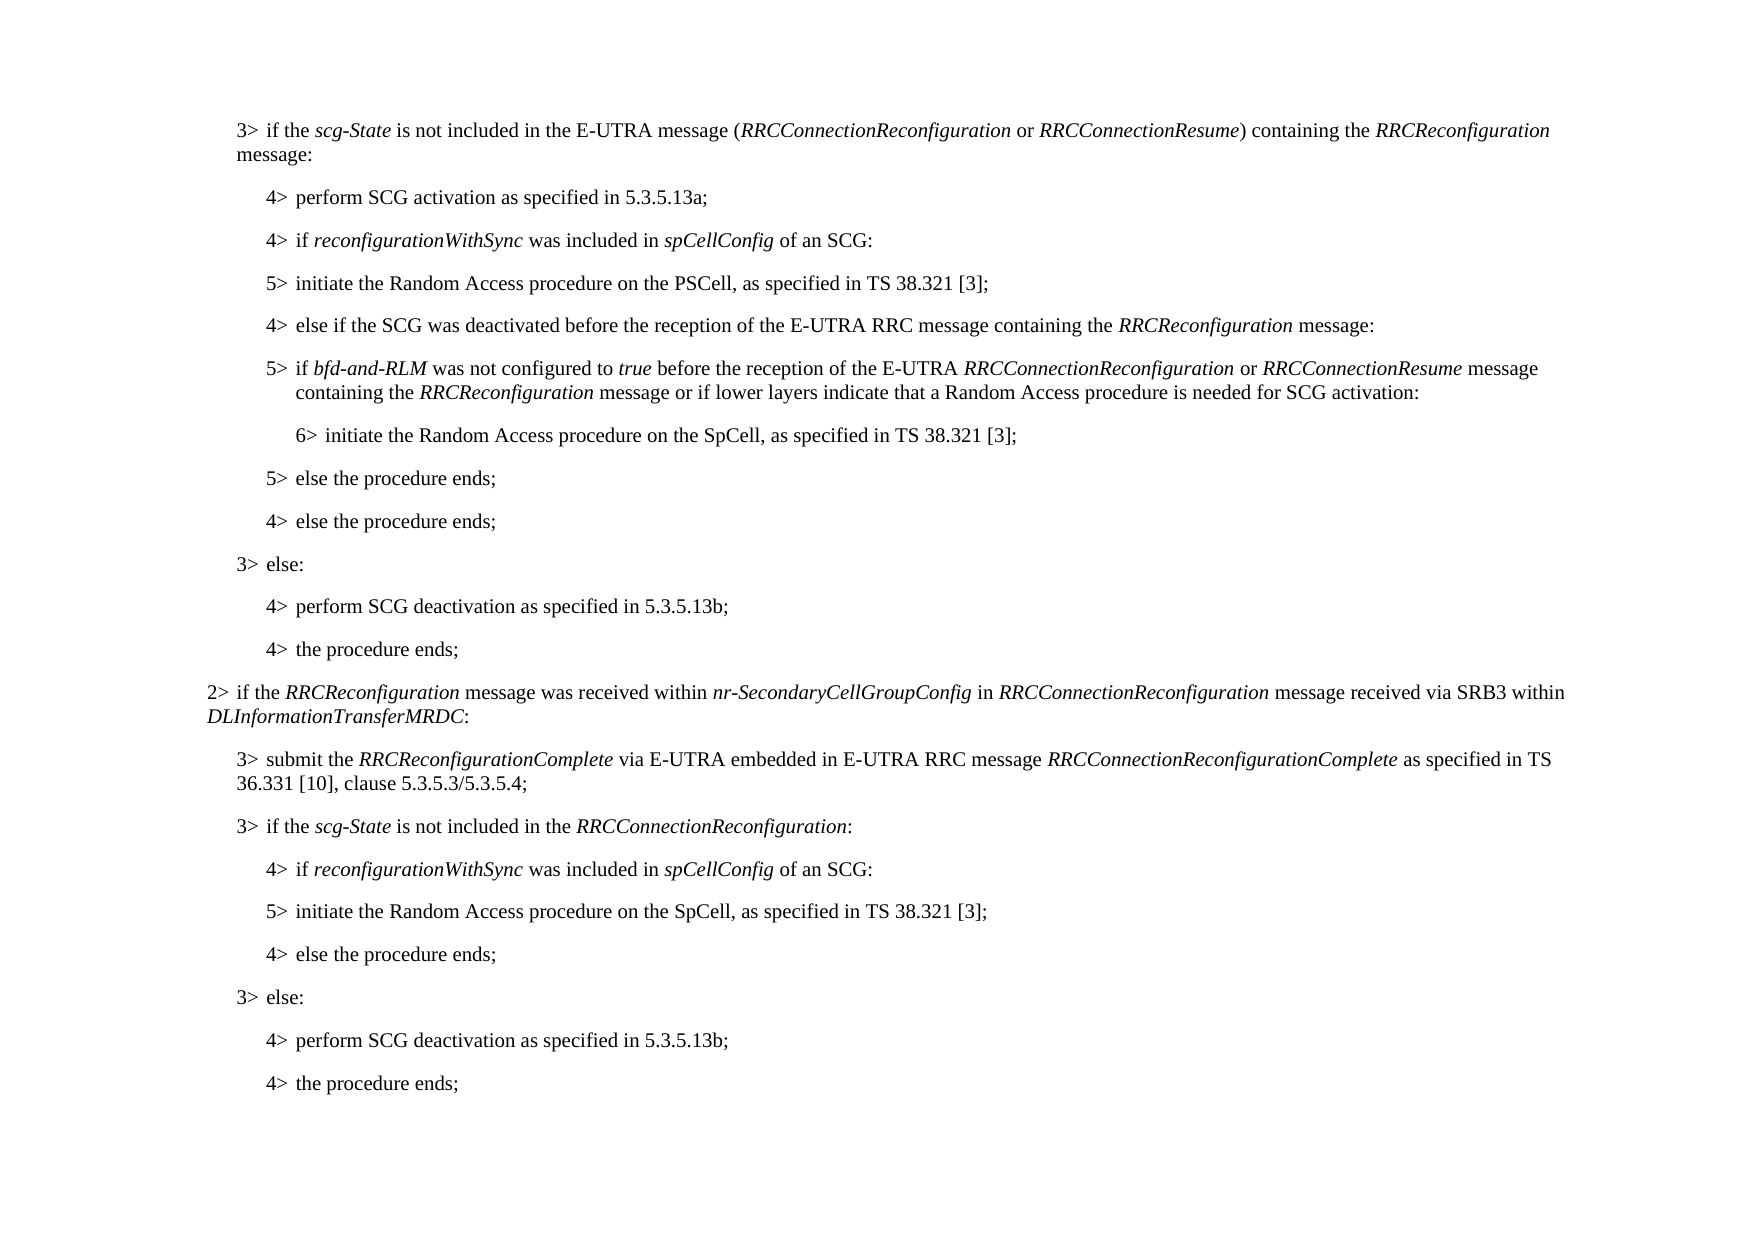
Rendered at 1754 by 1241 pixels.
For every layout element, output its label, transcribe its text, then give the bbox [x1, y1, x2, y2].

text 4> perform SCG activation as specified in 5.3.5.13a; [266, 185, 1606, 209]
text 6> initiate the Random Access procedure on the SpCell, as specified in TS 38.321 [3]; [295, 423, 1606, 447]
text 2> if the RRCReconfiguration message was received within nr-SecondaryCellGroupConfig in RRCConnectionReconfiguration message received via SRB3 within DLInformationTransferMRDC: [207, 680, 1606, 728]
text 4> the procedure ends; [266, 637, 1606, 661]
text 5> if bfd-and-RLM was not configured to true before the reception of the E-UTRA RRCConnectionReconfiguration or RRCConnectionResume message containing the RRCReconfiguration message or if lower layers indicate that a Random Access procedure is needed for SCG activation: [266, 356, 1606, 404]
text 5> initiate the Random Access procedure on the PSCell, as specified in TS 38.321 [3]; [266, 271, 1606, 295]
text 4> else the procedure ends; [266, 509, 1606, 533]
text 4> perform SCG deactivation as specified in 5.3.5.13b; [266, 594, 1606, 618]
text 3> submit the RRCReconfigurationComplete via E-UTRA embedded in E-UTRA RRC message RRCConnectionReconfigurationComplete as specified in TS 36.331 [10], clause 5.3.5.3/5.3.5.4; [236, 747, 1606, 795]
text 3> else: [236, 552, 1606, 576]
text 3> else: [236, 985, 1606, 1009]
text 5> initiate the Random Access procedure on the SpCell, as specified in TS 38.321 [3]; [266, 899, 1606, 923]
text 5> else the procedure ends; [266, 466, 1606, 490]
text 4> perform SCG deactivation as specified in 5.3.5.13b; [266, 1028, 1606, 1052]
text 4> the procedure ends; [266, 1071, 1606, 1095]
text 3> if the scg-State is not included in the RRCConnectionReconfiguration: [236, 814, 1606, 838]
text 3> if the scg-State is not included in the E-UTRA message (RRCConnectionReconfiguration or RRCConnectionResume) containing the RRCReconfiguration message: [236, 118, 1606, 166]
text 4> if reconfigurationWithSync was included in spCellConfig of an SCG: [266, 228, 1606, 252]
text 4> if reconfigurationWithSync was included in spCellConfig of an SCG: [266, 857, 1606, 881]
text 4> else the procedure ends; [266, 942, 1606, 966]
text 4> else if the SCG was deactivated before the reception of the E-UTRA RRC message containing the RRCReconfiguration message: [266, 313, 1606, 337]
